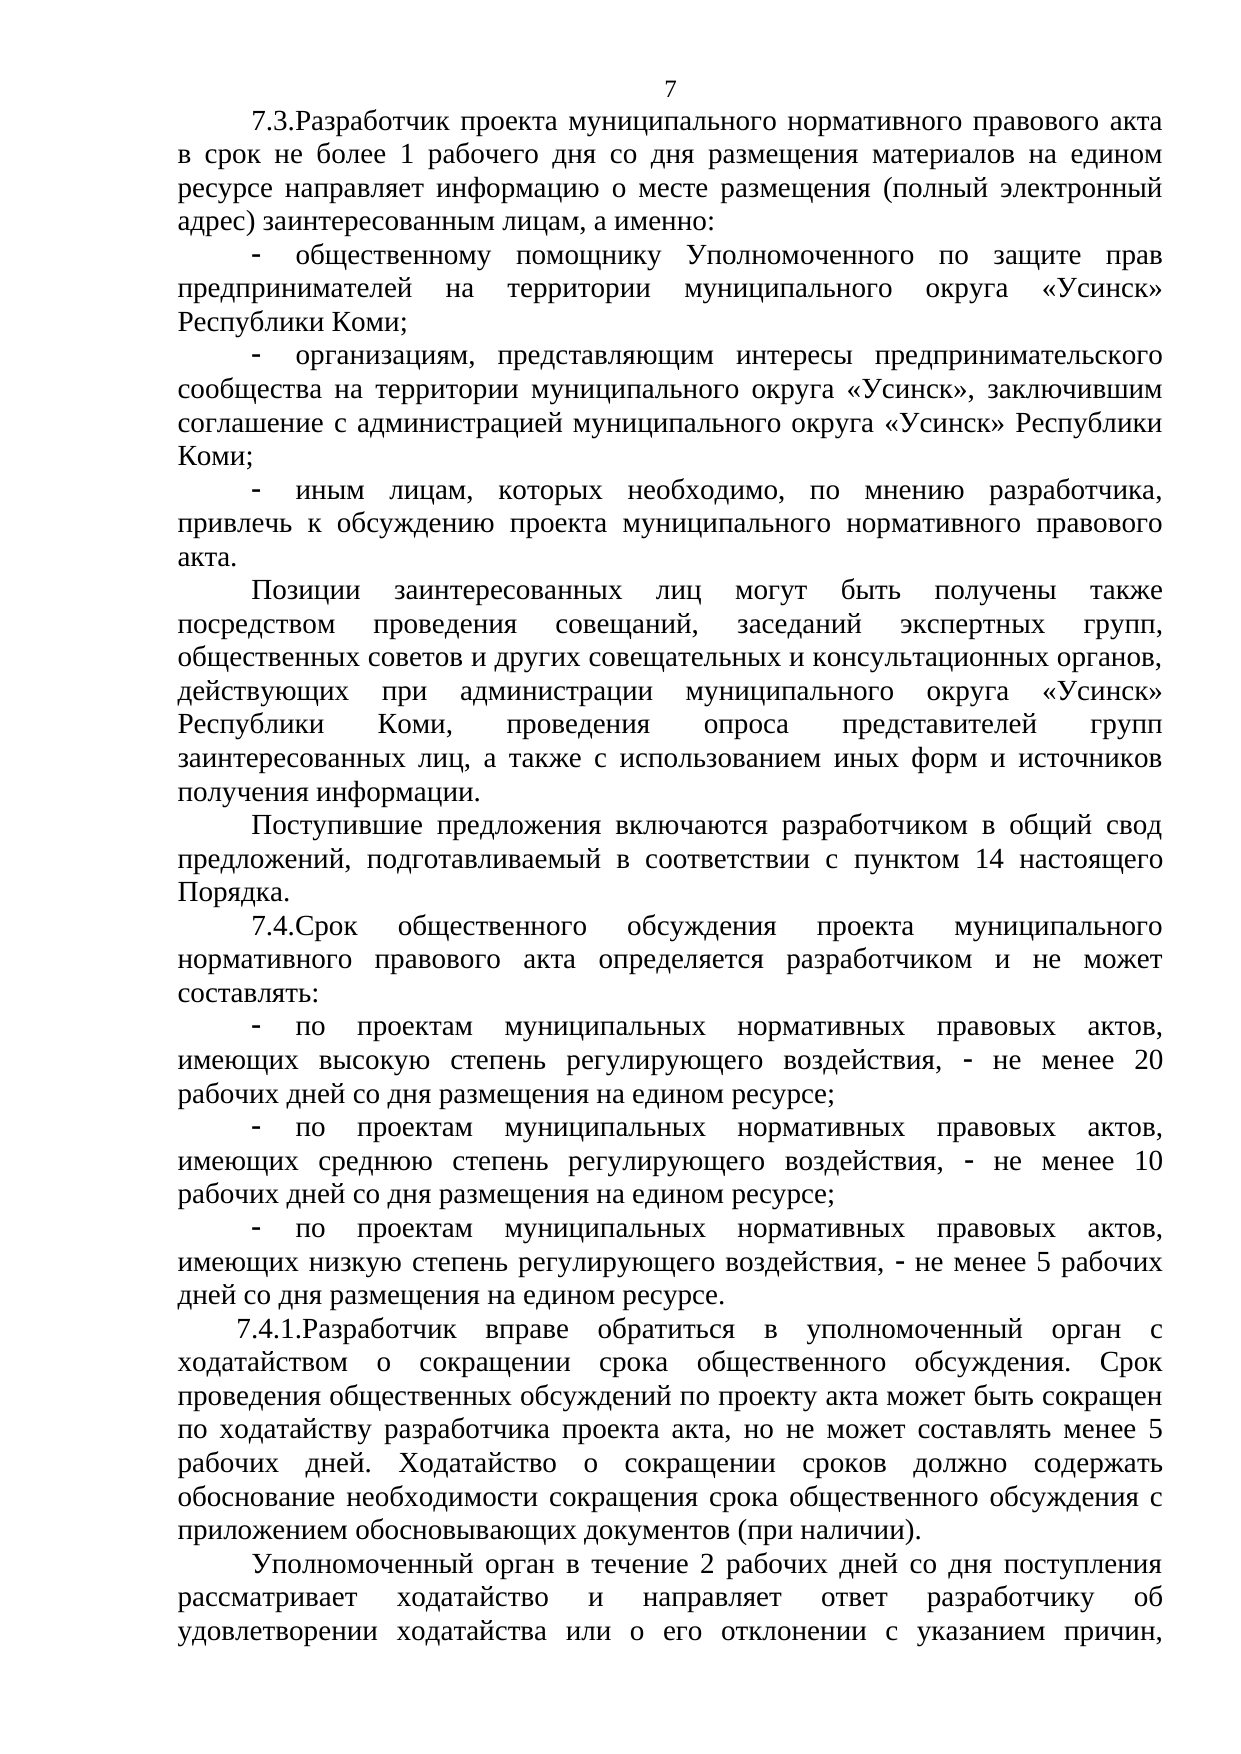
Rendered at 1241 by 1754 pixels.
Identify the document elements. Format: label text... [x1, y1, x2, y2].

list по проектам муниципальных нормативных правовых актов, имеющих высокую степень регулирующего воздействия, не менее 20 рабочих дней со дня размещения на едином ресурсе; [177, 1008, 1163, 1109]
list организациям, представляющим интересы предпринимательского сообщества на территории муниципального округа «Усинск», заключившим соглашение с администрацией муниципального округа «Усинск» Республики Коми; [177, 337, 1163, 472]
text Поступившие предложения включаются разработчиком в общий свод предложений, подготавливаемый в соответствии с пунктом 14 настоящего Порядка. [177, 807, 1163, 908]
text 7.4.Срок общественного обсуждения проекта муниципального нормативного правового акта определяется разработчиком и не может составлять: [177, 908, 1163, 1008]
list иным лицам, которых необходимо, по мнению разработчика, привлечь к обсуждению проекта муниципального нормативного правового акта. [177, 472, 1163, 572]
text Позиции заинтересованных лиц могут быть получены также посредством проведения совещаний, заседаний экспертных групп, общественных советов и других совещательных и консультационных органов, действующих при администрации муниципального округа «Усинск» Республики Коми, проведения опроса представителей групп заинтересованных лиц, а также с использованием иных форм и источников получения информации. [177, 572, 1163, 807]
text 7.3.Разработчик проекта муниципального нормативного правового акта в срок не более 1 рабочего дня со дня размещения материалов на едином ресурсе направляет информацию о месте размещения (полный электронный адрес) заинтересованным лицам, а именно: [177, 103, 1163, 237]
list по проектам муниципальных нормативных правовых актов, имеющих низкую степень регулирующего воздействия, не менее 5 рабочих дней со дня размещения на едином ресурсе. [177, 1210, 1163, 1311]
list общественному помощнику Уполномоченного по защите прав предпринимателей на территории муниципального округа «Усинск» Республики Коми; [177, 237, 1163, 337]
list по проектам муниципальных нормативных правовых актов, имеющих среднюю степень регулирующего воздействия, не менее 10 рабочих дней со дня размещения на едином ресурсе; [177, 1109, 1163, 1210]
text 7.4.1.Разработчик вправе обратиться в уполномоченный орган с ходатайством о сокращении срока общественного обсуждения. Срок проведения общественных обсуждений по проекту акта может быть сокращен по ходатайству разработчика проекта акта, но не может составлять менее 5 рабочих дней. Ходатайство о сокращении сроков должно содержать обоснование необходимости сокращения срока общественного обсуждения с приложением обосновывающих документов (при наличии). [177, 1311, 1163, 1546]
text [177, 1546, 1163, 1646]
